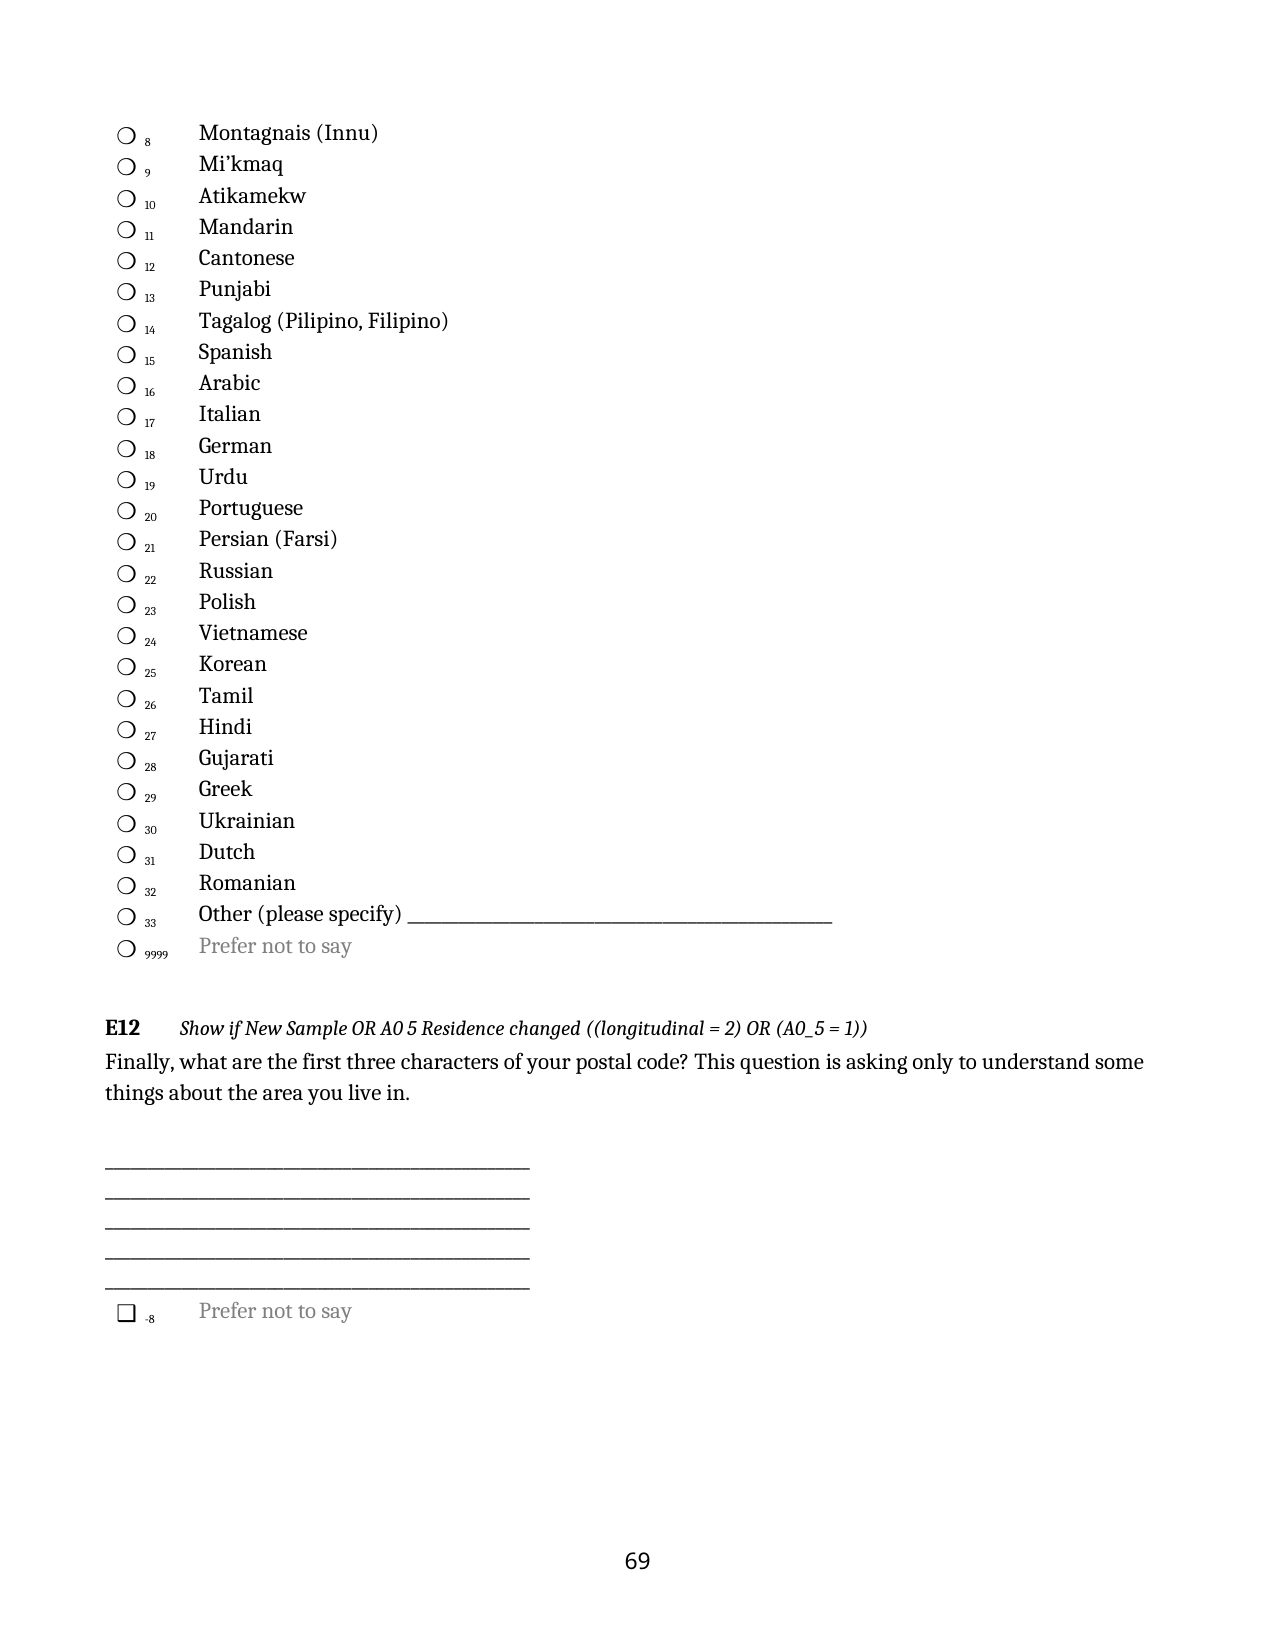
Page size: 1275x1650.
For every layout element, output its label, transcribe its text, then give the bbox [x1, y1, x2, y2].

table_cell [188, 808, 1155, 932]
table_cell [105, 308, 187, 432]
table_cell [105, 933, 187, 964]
text Finally, what are the first three characters of your postal code? This question is asking only to understand some things about the area you live in. [105, 1049, 1170, 1142]
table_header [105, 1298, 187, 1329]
text E12 Show if New Sample OR A0 5 Residence changed ((longitudinal = 2) OR (A0_5 = 1)) [105, 1015, 1170, 1041]
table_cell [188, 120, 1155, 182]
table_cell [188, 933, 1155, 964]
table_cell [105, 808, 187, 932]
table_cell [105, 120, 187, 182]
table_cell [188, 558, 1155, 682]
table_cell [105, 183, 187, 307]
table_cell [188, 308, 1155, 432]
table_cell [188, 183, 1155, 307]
text __________________________________________________ __________________________________________________ __________________________________________________ __________________________________________________ __________________________________________________ [105, 1146, 1170, 1293]
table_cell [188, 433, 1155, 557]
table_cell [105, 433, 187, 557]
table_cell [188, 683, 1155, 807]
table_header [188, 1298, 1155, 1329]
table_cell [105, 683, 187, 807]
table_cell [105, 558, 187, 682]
